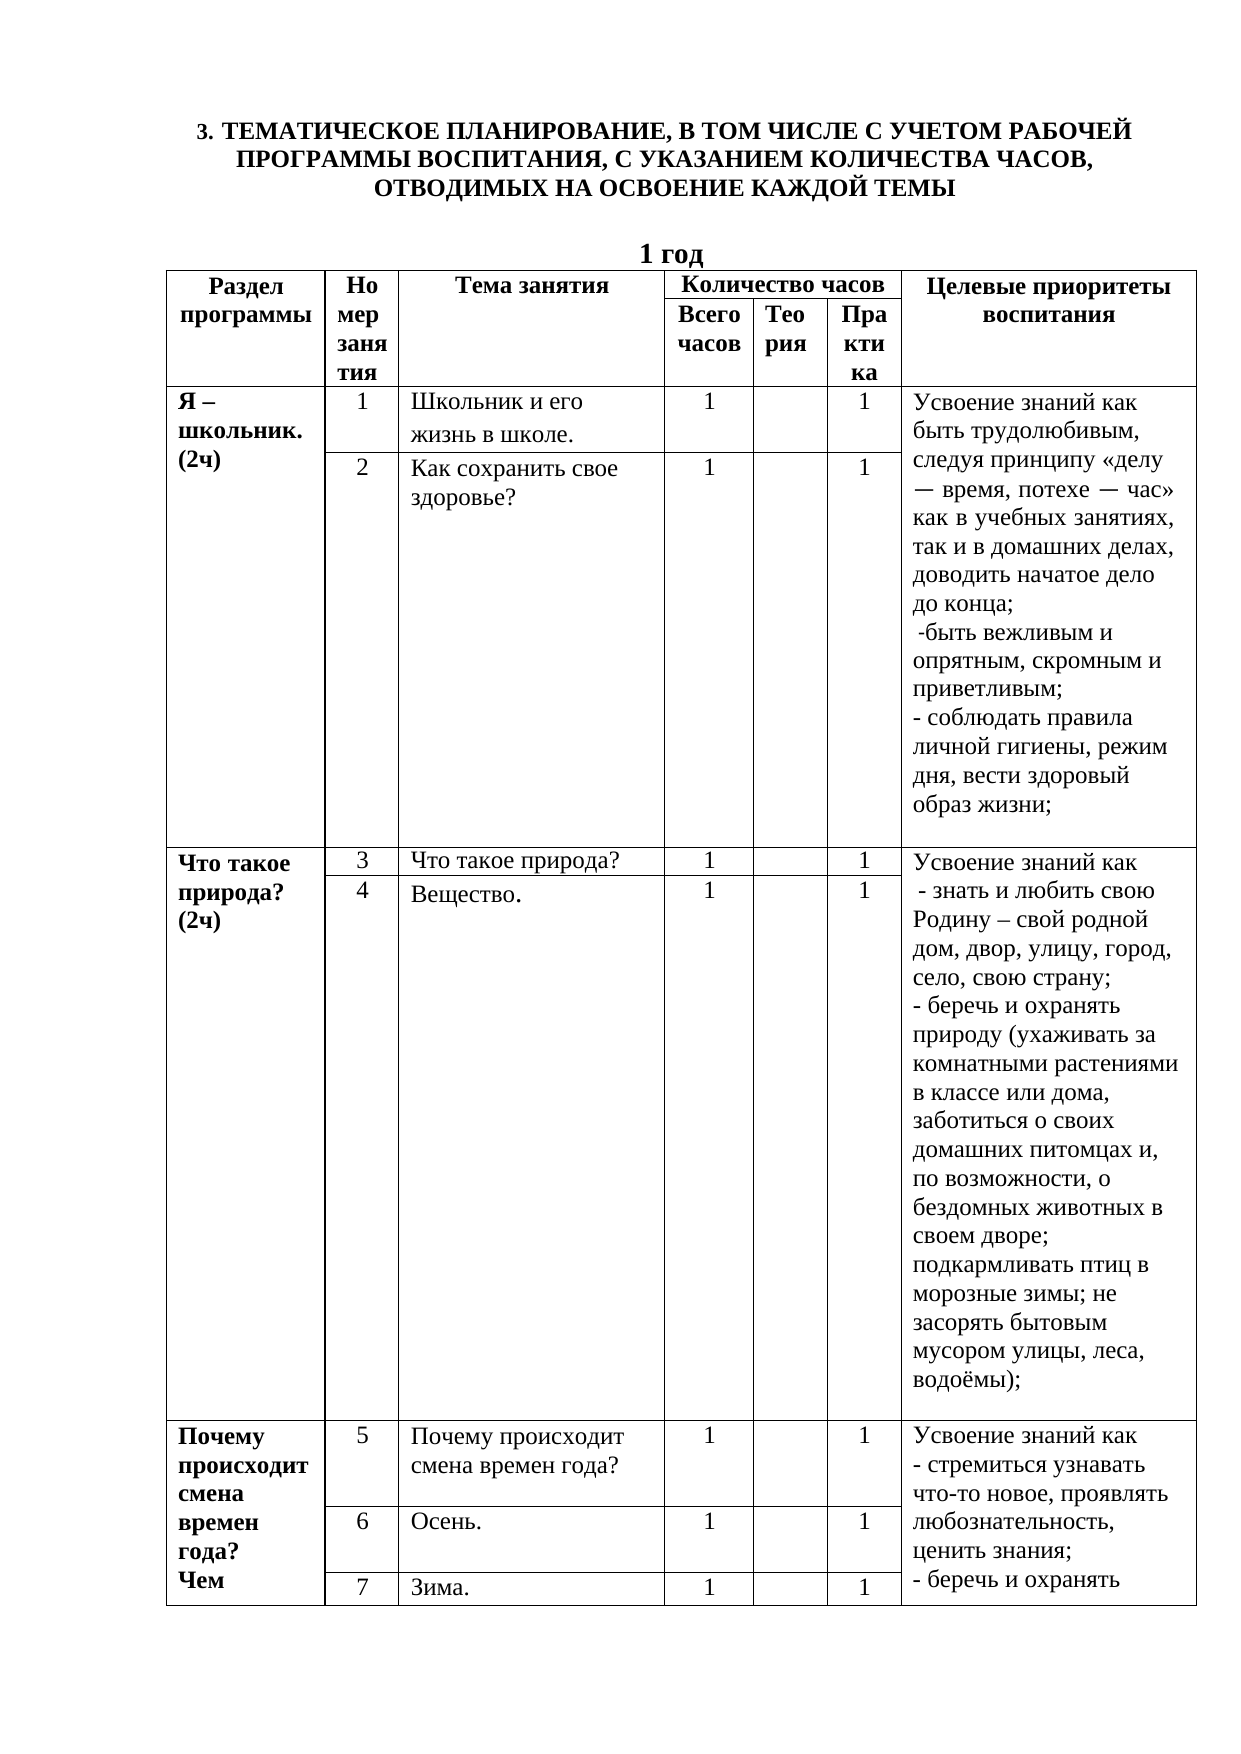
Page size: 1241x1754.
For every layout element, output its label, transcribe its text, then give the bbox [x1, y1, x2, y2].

table_cell 1 [665, 1573, 753, 1605]
table_cell 1 [828, 848, 901, 875]
table_cell 1 [665, 453, 753, 846]
table_cell [754, 848, 827, 875]
table_cell 1 [828, 1573, 901, 1605]
table_cell [754, 1573, 827, 1605]
table_cell 5 [326, 1421, 398, 1506]
table_cell Вещество. [399, 876, 664, 1420]
table_cell Усвоение знаний как знать и любить свою Родину – свой родной дом, двор, улицу, город, село, свою страну; беречь и охранять природу (ухаживать за комнатными растениями в классе или дома, заботиться о своих домашних питомцах и, по возможности, о бездомных животных в своем дворе; подкармливать птиц в морозные зимы; не засорять бытовым мусором улицы, леса, водоёмы); [902, 848, 1196, 1420]
table_cell Всего часов [665, 299, 753, 386]
table_cell Как сохранить свое здоровье? [399, 453, 664, 846]
table_cell 1 [828, 453, 901, 846]
table_cell 2 [326, 453, 398, 846]
table_cell 1 [665, 876, 753, 1420]
table_cell [754, 453, 827, 846]
table_cell 1 [828, 1507, 901, 1572]
table_cell Усвоение знаний как быть трудолюбивым, следуя принципу «делу — время, потехе — час» как в учебных занятиях, так и в домашних делах, доводить начатое дело до конца; -быть вежливым и опрятным, скромным и приветливым; - соблюдать правила личной гигиены, режим дня, вести здоровый образ жизни; [902, 387, 1196, 846]
table_cell 4 [326, 876, 398, 1420]
table_cell Почему происходит смена времен года? Чем [167, 1421, 324, 1605]
table_cell Что такое природа? [399, 848, 664, 875]
table_cell 1 [326, 387, 398, 452]
table_cell Что такое природа? (2ч) [167, 848, 324, 1420]
table_cell 1 [828, 876, 901, 1420]
table_cell Пра кти ка [828, 299, 901, 386]
table_cell 7 [326, 1573, 398, 1605]
table_cell [754, 387, 827, 452]
table_cell Тео рия [754, 299, 827, 386]
table_cell Школьник и его жизнь в школе. [399, 387, 664, 452]
table_cell Зима. [399, 1573, 664, 1605]
list ТЕМАТИЧЕСКОЕ ПЛАНИРОВАНИЕ, В ТОМ ЧИСЛЕ С УЧЕТОМ РАБОЧЕЙ ПРОГРАММЫ ВОСПИТАНИЯ, С УКАЗАНИЕМ КОЛИЧЕСТВА ЧАСОВ, [196, 116, 1133, 173]
table_cell 6 [326, 1507, 398, 1572]
table_cell Осень. [399, 1507, 664, 1572]
table_cell 1 [665, 848, 753, 875]
table_header Тема занятия [399, 271, 664, 386]
table_header Целевые приоритеты воспитания [902, 271, 1196, 386]
table_cell 1 [665, 1421, 753, 1506]
table_header Количество часов [665, 271, 901, 298]
text ОТВОДИМЫХ НА ОСВОЕНИЕ КАЖДОЙ ТЕМЫ [373, 173, 1209, 202]
table_cell 1 [828, 387, 901, 452]
text 1 год [639, 236, 1209, 269]
table_cell 3 [326, 848, 398, 875]
table_header Но мер заня тия [326, 271, 398, 386]
table_cell Я – школьник. (2ч) [167, 387, 324, 846]
table_header Раздел программы [167, 271, 324, 386]
table_cell 1 [665, 387, 753, 452]
table_cell [754, 1421, 827, 1506]
table_cell 1 [828, 1421, 901, 1506]
table_cell Почему происходит смена времен года? [399, 1421, 664, 1506]
table_cell [754, 876, 827, 1420]
table_cell [754, 1507, 827, 1572]
table_cell 1 [665, 1507, 753, 1572]
table_cell Усвоение знаний как стремиться узнавать что-то новое, проявлять любознательность, ценить знания; беречь и охранять [902, 1421, 1196, 1605]
